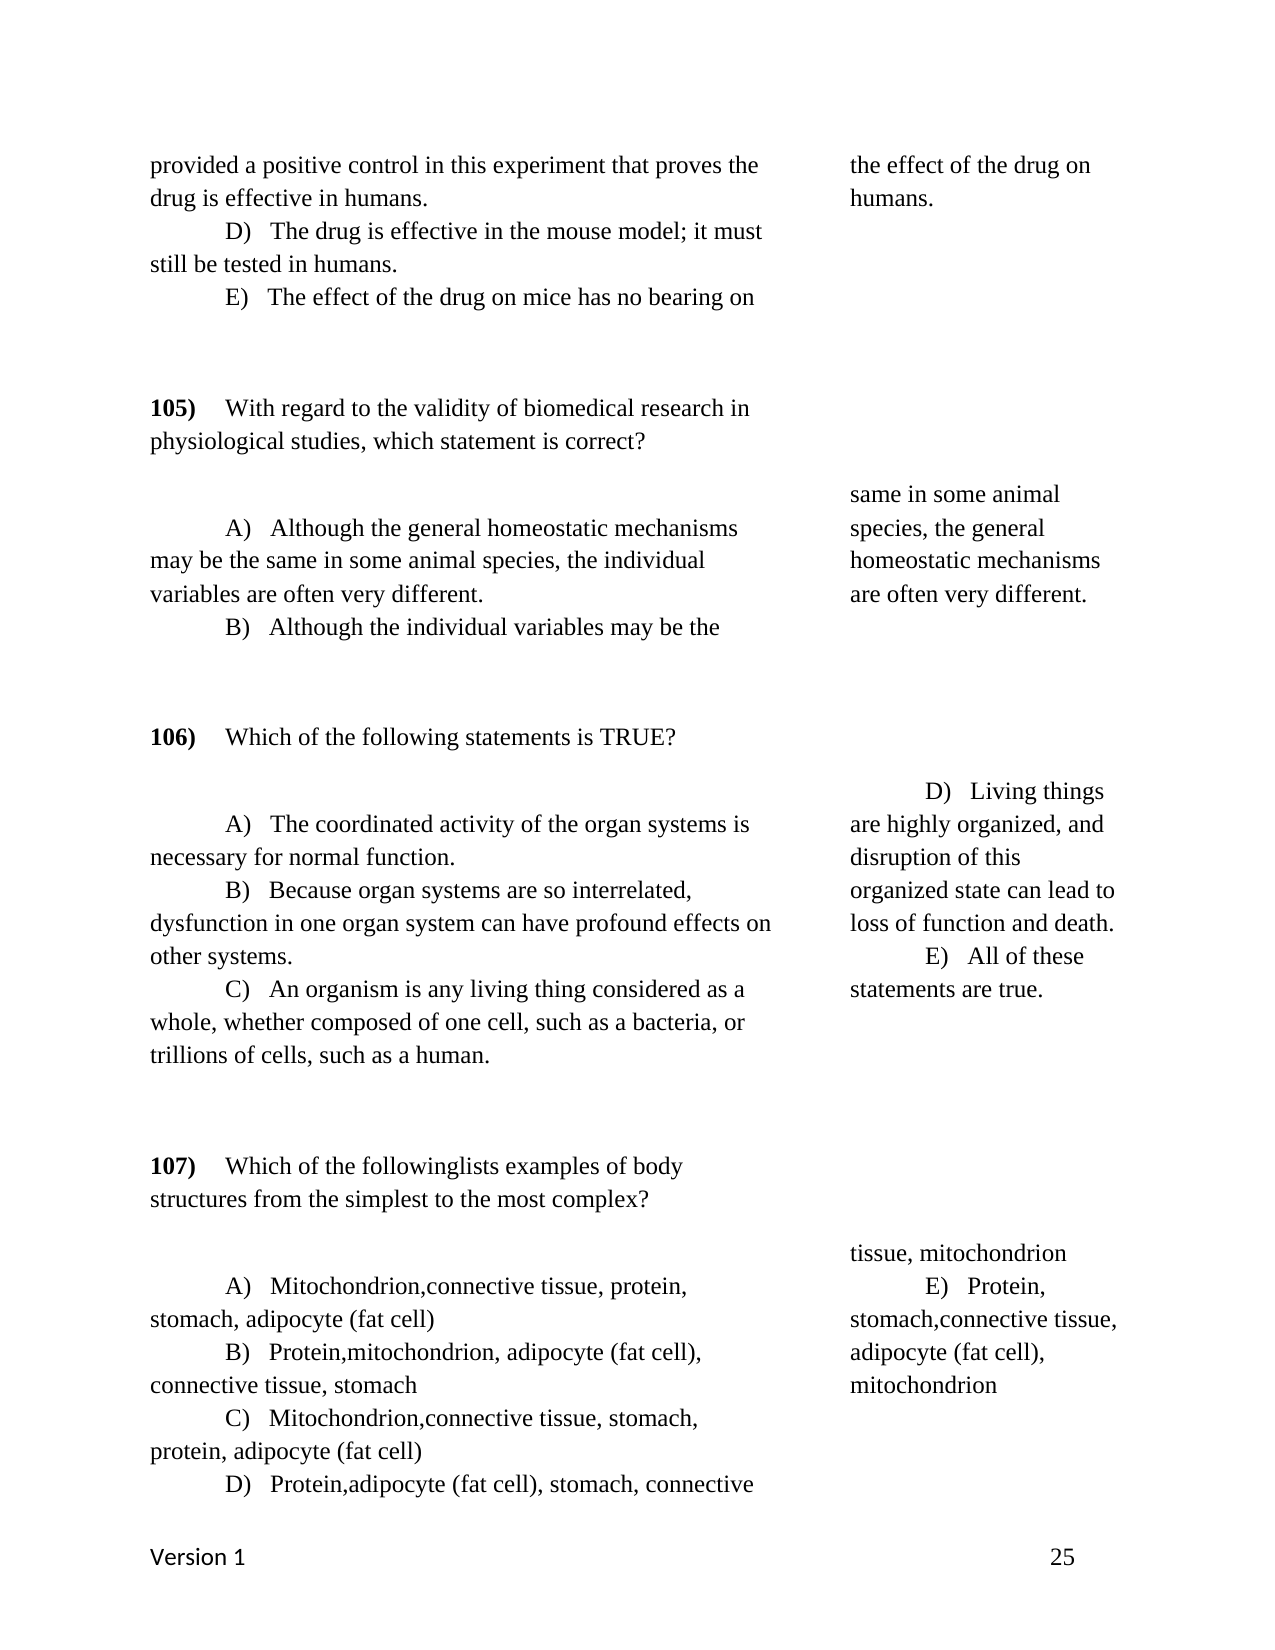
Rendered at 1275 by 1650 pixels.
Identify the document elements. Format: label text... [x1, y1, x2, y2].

text A) Although the general homeostatic mechanisms may be the same in some animal species, the individual variables are often very different. B) Although the individual variables may be the same in some animal species, the general homeostatic mechanisms are often very different. [150, 479, 775, 640]
text A) Mitochondrion,connective tissue, protein, stomach, adipocyte (fat cell) B) Protein,mitochondrion, adipocyte (fat cell), connective tissue, stomach C) Mitochondrion,connective tissue, stomach, protein, adipocyte (fat cell) D) Protein,adipocyte (fat cell), stomach, connective tissue, mitochondrion E) Protein, stomach,connective tissue, adipocyte (fat cell), mitochondrion [150, 1238, 775, 1498]
text A) The coordinated activity of the organ systems is necessary for normal function. B) Because organ systems are so interrelated, dysfunction in one organ system can have profound effects on other systems. C) An organism is any living thing considered as a whole, whether composed of one cell, such as a bacteria, or trillions of cells, such as a human. D) Living things are highly organized, and disruption of this organized state can lead to loss of function and death. E) All of these statements are true. [850, 776, 1125, 1036]
text A) Mitochondrion,connective tissue, protein, stomach, adipocyte (fat cell) B) Protein,mitochondrion, adipocyte (fat cell), connective tissue, stomach C) Mitochondrion,connective tissue, stomach, protein, adipocyte (fat cell) D) Protein,adipocyte (fat cell), stomach, connective tissue, mitochondrion E) Protein, stomach,connective tissue, adipocyte (fat cell), mitochondrion [850, 1238, 1125, 1432]
text 105) With regard to the validity of biomedical research in physiological studies, which statement is correct? [150, 393, 775, 454]
text A) The coordinated activity of the organ systems is necessary for normal function. B) Because organ systems are so interrelated, dysfunction in one organ system can have profound effects on other systems. C) An organism is any living thing considered as a whole, whether composed of one cell, such as a bacteria, or trillions of cells, such as a human. D) Living things are highly organized, and disruption of this organized state can lead to loss of function and death. E) All of these statements are true. [150, 776, 775, 1069]
text 106) Which of the following statements is TRUE? [150, 722, 775, 751]
text 107) Which of the followinglists examples of body structures from the simplest to the most complex? [150, 1151, 775, 1213]
text A) Although the general homeostatic mechanisms may be the same in some animal species, the individual variables are often very different. B) Although the individual variables may be the same in some animal species, the general homeostatic mechanisms are often very different. [850, 479, 1125, 640]
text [150, 150, 775, 311]
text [850, 150, 1125, 245]
